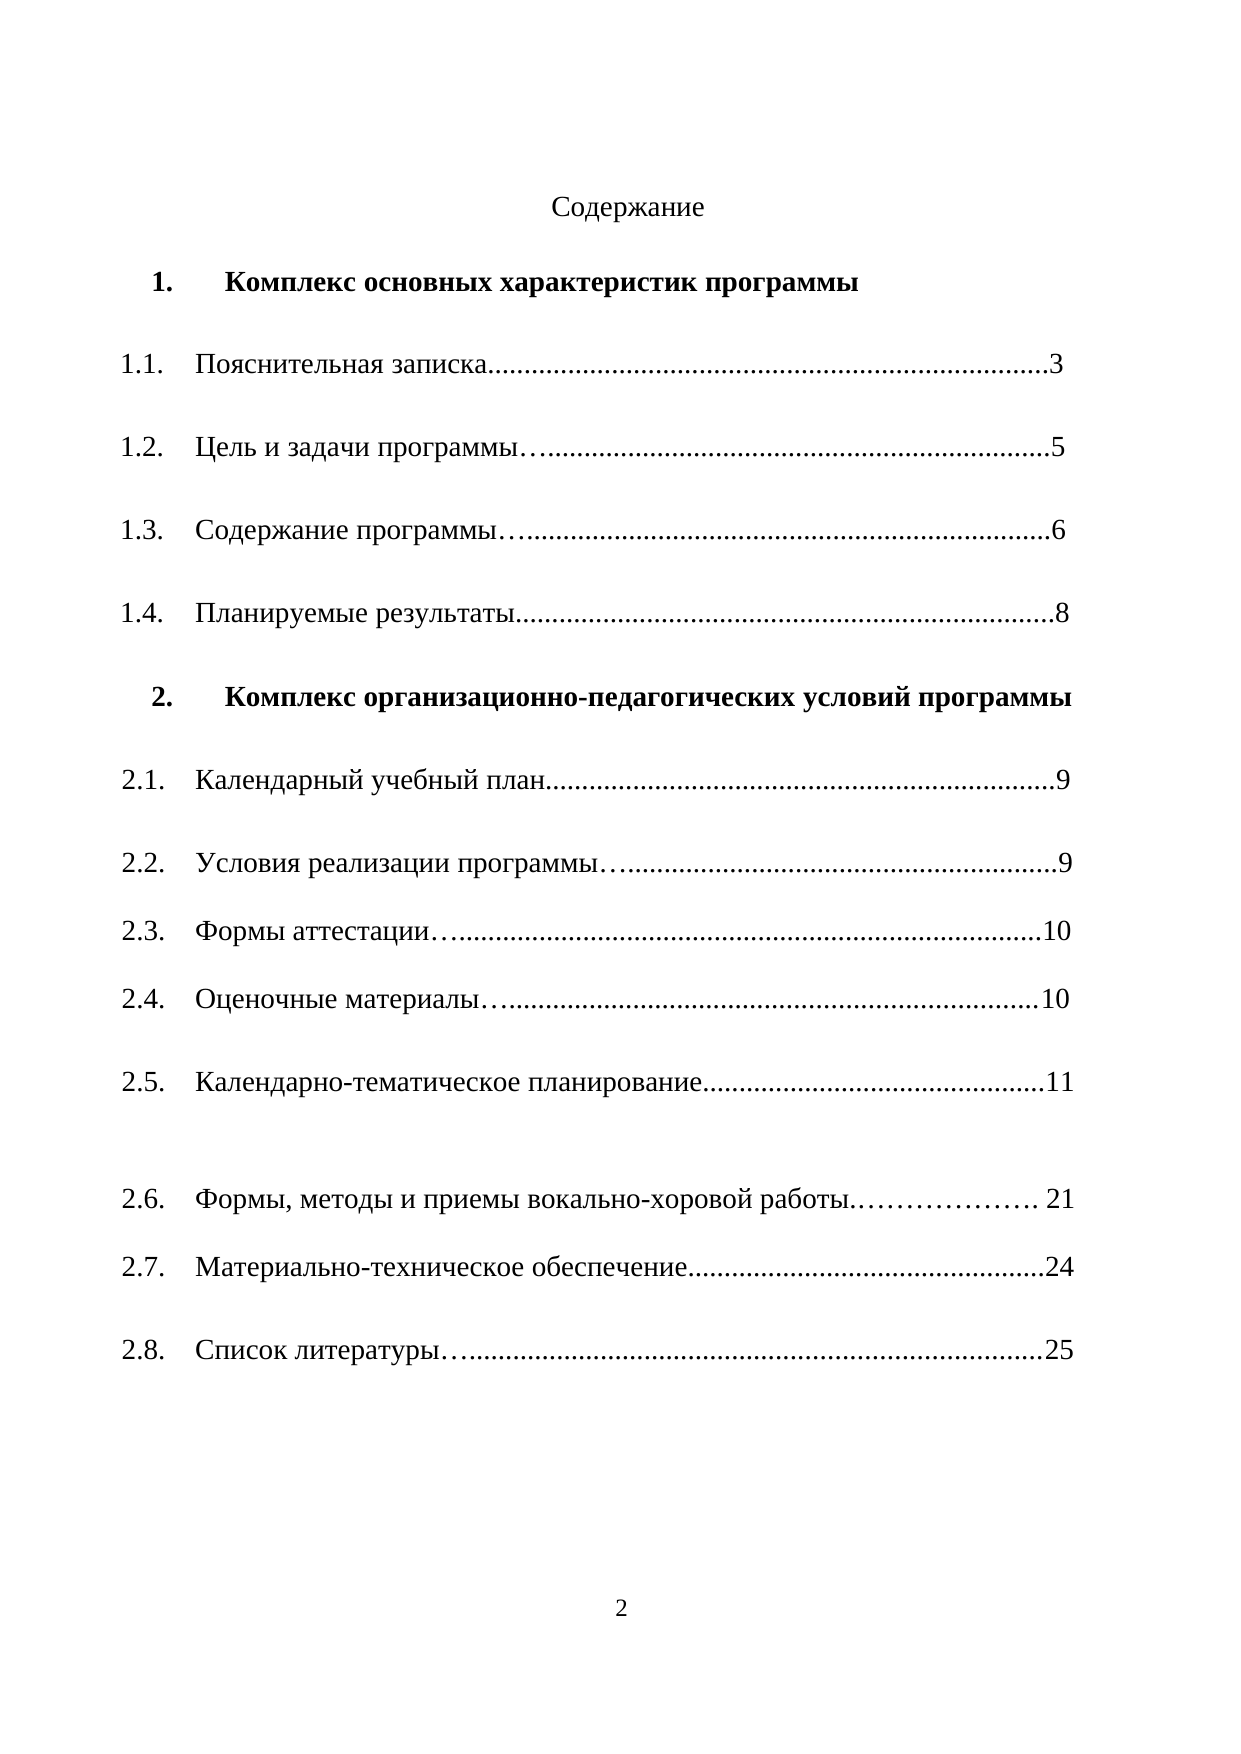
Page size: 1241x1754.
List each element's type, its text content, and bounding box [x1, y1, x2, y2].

list Комплекс основных характеристик программы [151, 264, 1207, 297]
text Содержание [151, 189, 1104, 223]
